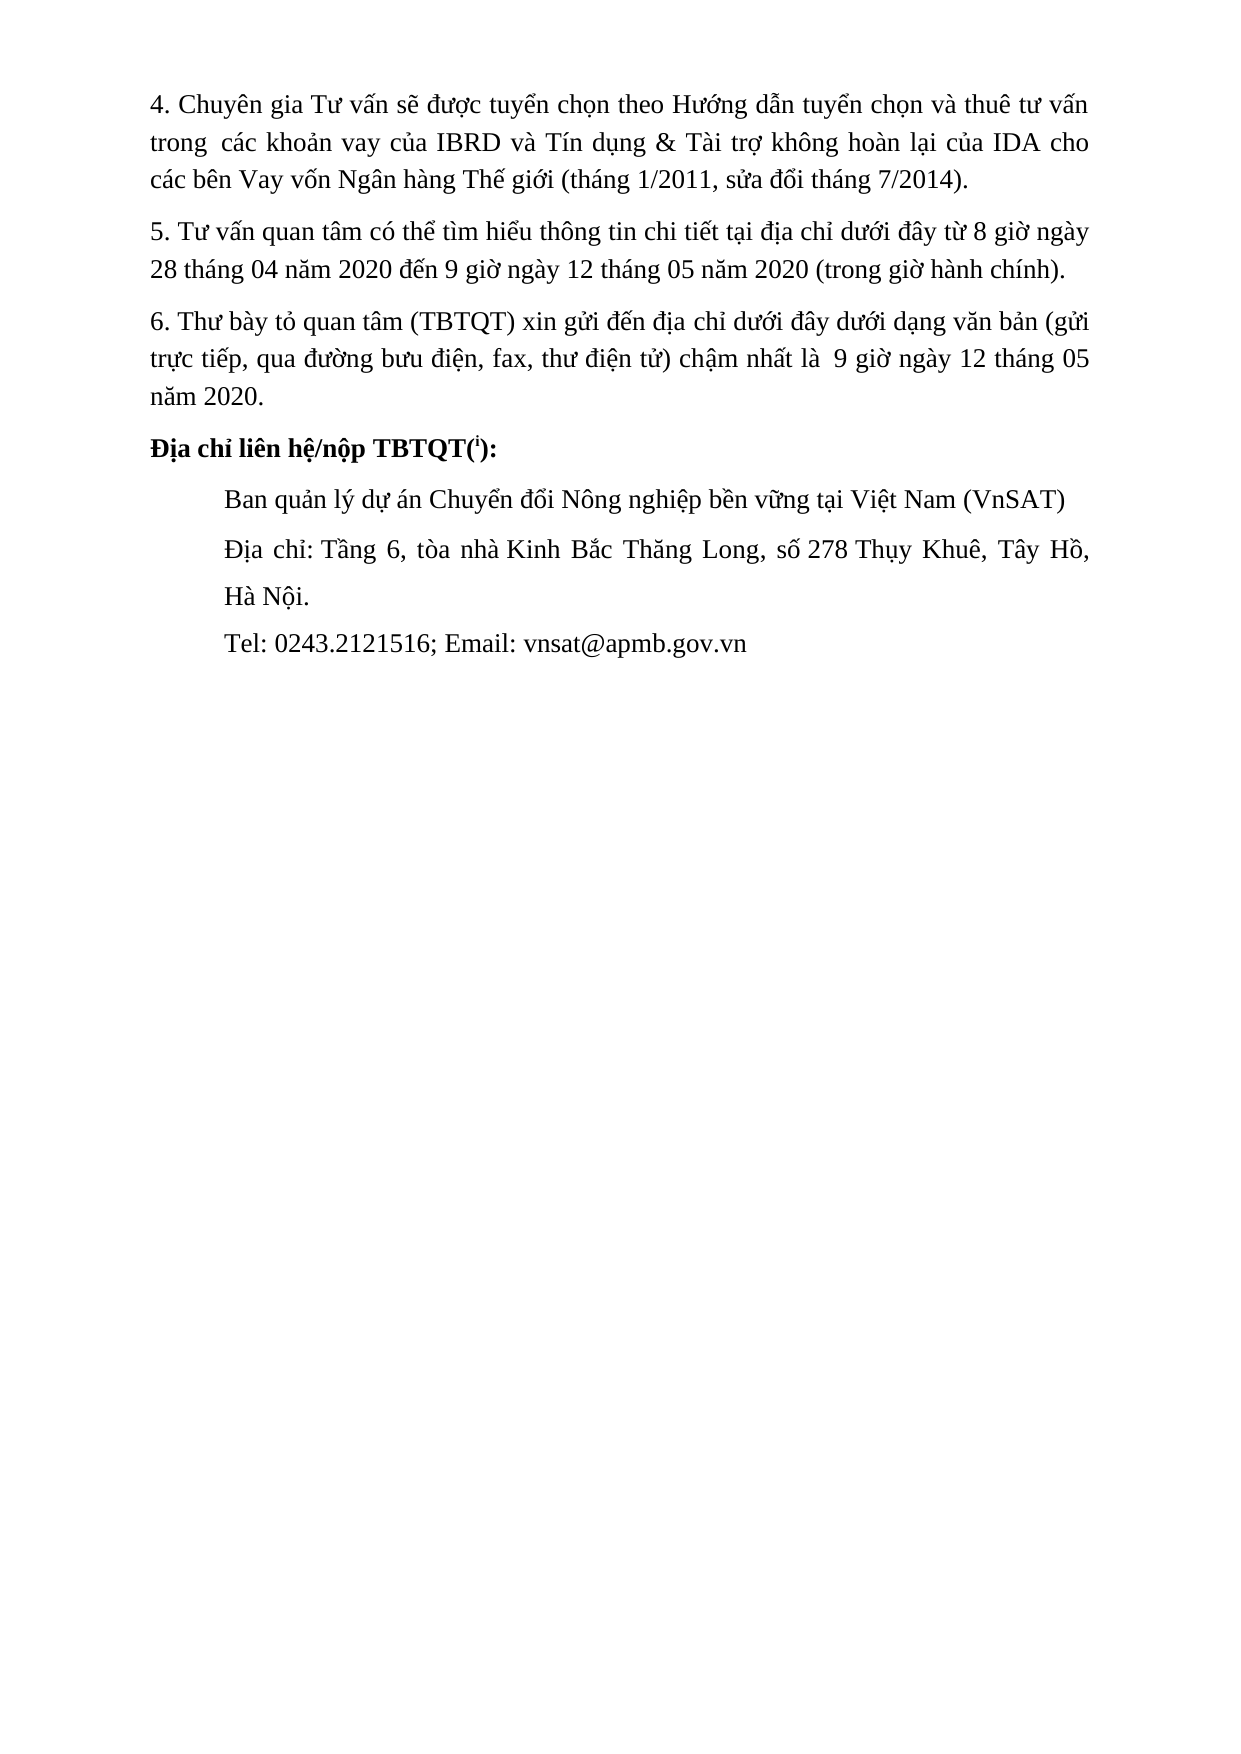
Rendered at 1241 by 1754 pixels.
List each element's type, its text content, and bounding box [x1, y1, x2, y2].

text Địa chỉ liên hệ/nộp TBTQT(): [150, 432, 1090, 463]
text Ban quản lý dự án Chuyển đổi Nông nghiệp bền vững tại Việt Nam (VnSAT) [150, 483, 1090, 514]
text 5. Tư vấn quan tâm có thể tìm hiểu thông tin chi tiết tại địa chỉ dưới đây từ 8 giờ ngày 28 tháng 04 năm 2020 đến 9 giờ ngày 12 tháng 05 năm 2020 (trong giờ hành chính). [150, 216, 1090, 284]
text Tel: 0243.2121516; Email: vnsat@apmb.gov.vn [150, 627, 1090, 658]
text 6. Thư bày tỏ quan tâm (TBTQT) xin gửi đến địa chỉ dưới đây dưới dạng văn bản (gửi trực tiếp, qua đường bưu điện, fax, thư điện tử) chậm nhất là 9 giờ ngày 12 tháng 05 năm 2020. [150, 305, 1090, 411]
text 4. Chuyên gia Tư vấn sẽ được tuyển chọn theo Hướng dẫn tuyển chọn và thuê tư vấn trong các khoản vay của IBRD và Tín dụng & Tài trợ không hoàn lại của IDA cho các bên Vay vốn Ngân hàng Thế giới (tháng 1/2011, sửa đổi tháng 7/2014). [150, 89, 1090, 194]
text Địa chỉ: Tầng 6, tòa nhà Kinh Bắc Thăng Long, số 278 Thụy Khuê, Tây Hồ, Hà Nội. [224, 534, 1090, 611]
